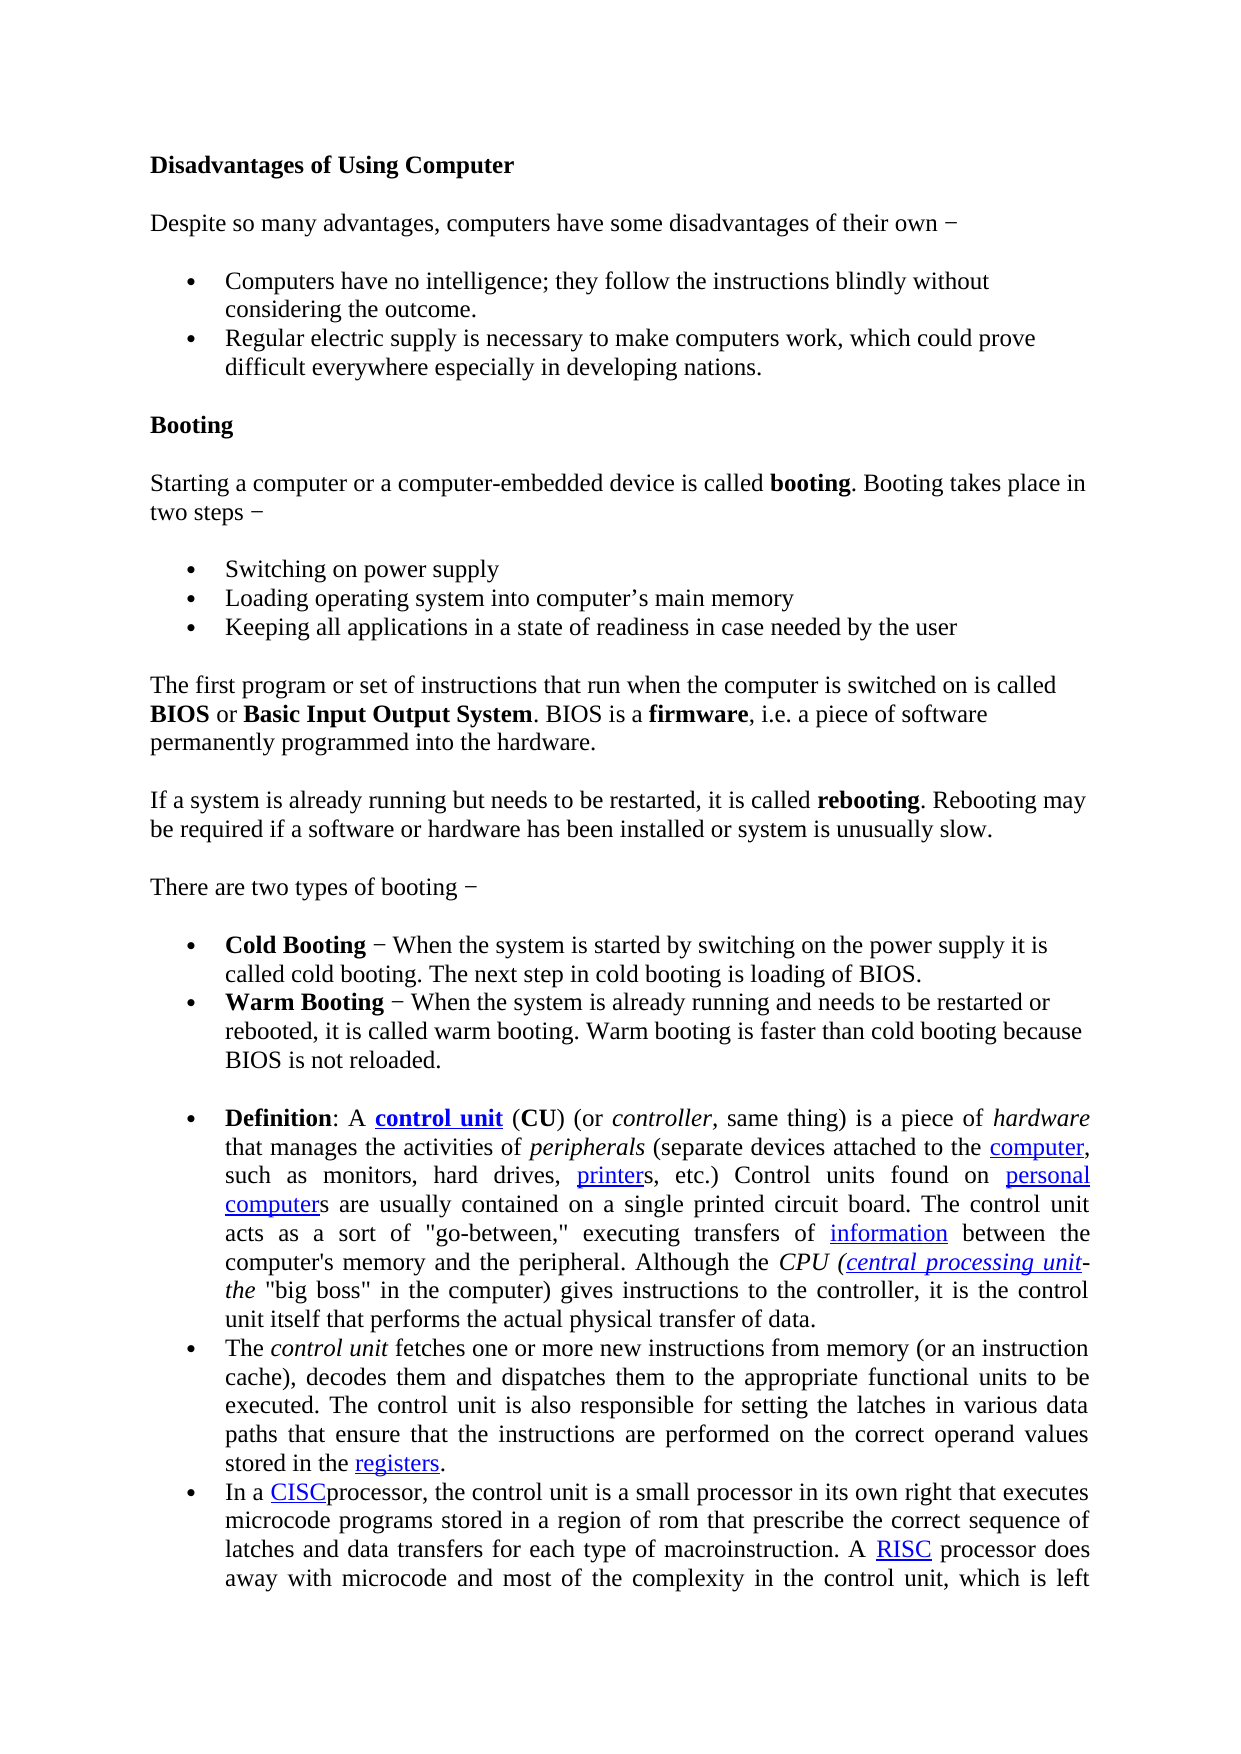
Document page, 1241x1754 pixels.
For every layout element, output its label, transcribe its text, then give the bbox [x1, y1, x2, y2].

text Booting [150, 410, 1090, 439]
list Regular electric supply is necessary to make computers work, which could prove difficult everywhere especially in developing nations. [187, 323, 1090, 381]
list Definition: A control unit (CU) (or controller, same thing) is a piece of hardware that manages the activities of peripherals (separate devices attached to the computer, such as monitors, hard drives, printers, etc.) Control units found on personal computers are usually contained on a single printed circuit board. The control unit acts as a sort of "go-between," executing transfers of information between the computer's memory and the peripheral. Although the CPU (central processing unit-the "big boss" in the computer) gives instructions to the controller, it is the control unit itself that performs the actual physical transfer of data. [187, 1103, 1090, 1333]
text There are two types of booting − [150, 872, 1090, 901]
list The control unit fetches one or more new instructions from memory (or an instruction cache), decodes them and dispatches them to the appropriate functional units to be executed. The control unit is also responsible for setting the latches in various data paths that ensure that the instructions are performed on the correct operand values stored in the registers. [187, 1362, 1090, 1506]
list Warm Booting − When the system is already running and needs to be restarted or rebooted, it is called warm booting. Warm booting is faster than cold booting because BIOS is not reloaded. [187, 987, 1090, 1074]
list Computers have no intelligence; they follow the instructions blindly without considering the outcome. [187, 266, 1090, 323]
text The first program or set of instructions that run when the computer is switched on is called BIOS or Basic Input Output System. BIOS is a firmware, i.e. a piece of software permanently programmed into the hardware. [150, 670, 1090, 756]
list Cold Booting − When the system is started by switching on the power supply it is called cold booting. The next step in cold booting is loading of BIOS. [187, 930, 1090, 987]
text Despite so many advantages, computers have some disadvantages of their own − [150, 208, 1090, 237]
text If a system is already running but needs to be restarted, it is called rebooting. Rebooting may be required if a software or hardware has been installed or system is unusually slow. [150, 785, 1090, 843]
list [187, 1535, 1090, 1592]
list Switching on power supply [187, 554, 1090, 583]
list Keeping all applications in a state of readiness in case needed by the user [187, 612, 1090, 641]
text Starting a computer or a computer-embedded device is called booting. Booting takes place in two steps − [150, 468, 1090, 525]
text Disadvantages of Using Computer [150, 150, 1090, 179]
list Loading operating system into computer’s main memory [187, 583, 1090, 612]
